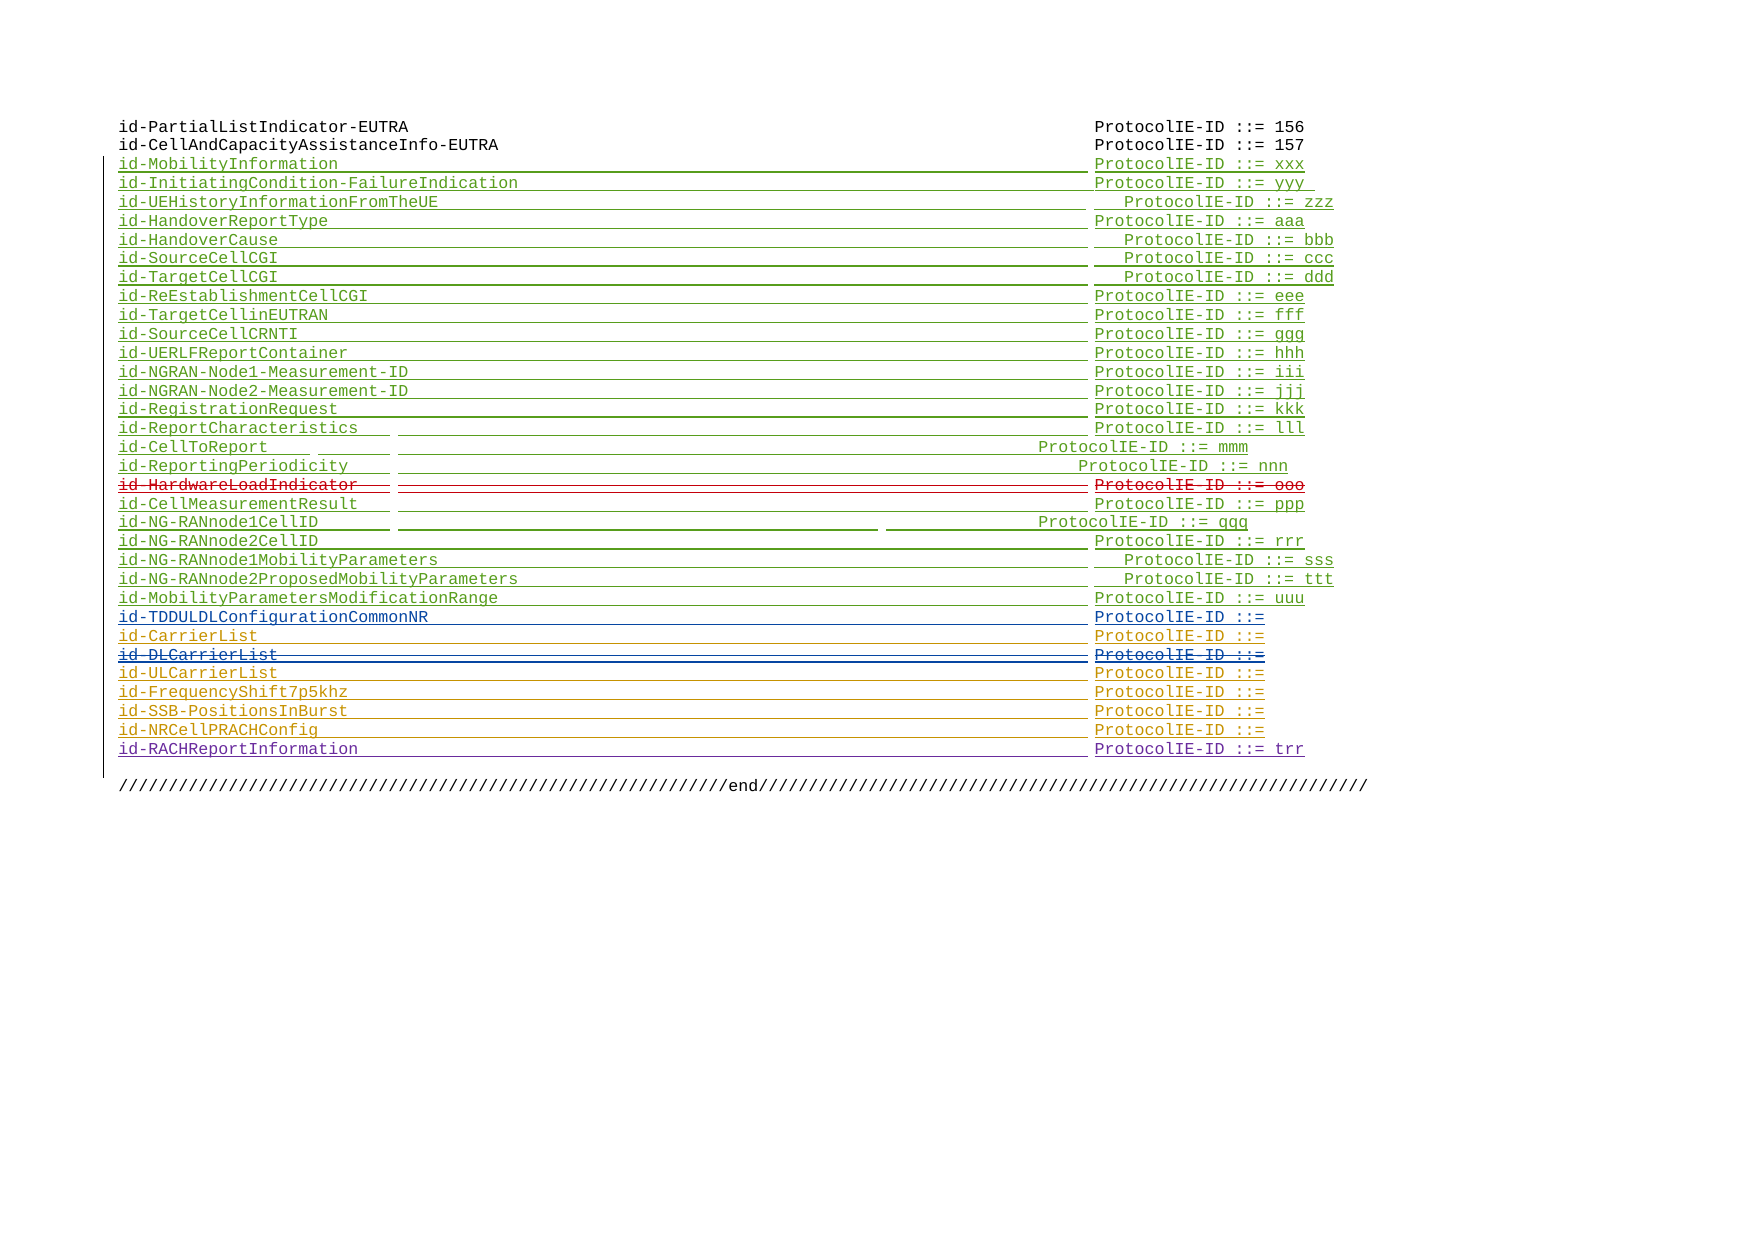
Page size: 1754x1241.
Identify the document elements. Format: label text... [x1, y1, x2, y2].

text id-PartialListIndicator-EUTRA ProtocolIE-ID ::= 156 [118, 118, 1606, 137]
text id-CellAndCapacityAssistanceInfo-EUTRA ProtocolIE-ID ::= 157 [118, 137, 1606, 156]
text /////////////////////////////////////////////////////////////end///////////////////////////////////////////////////////////// [118, 778, 1606, 797]
